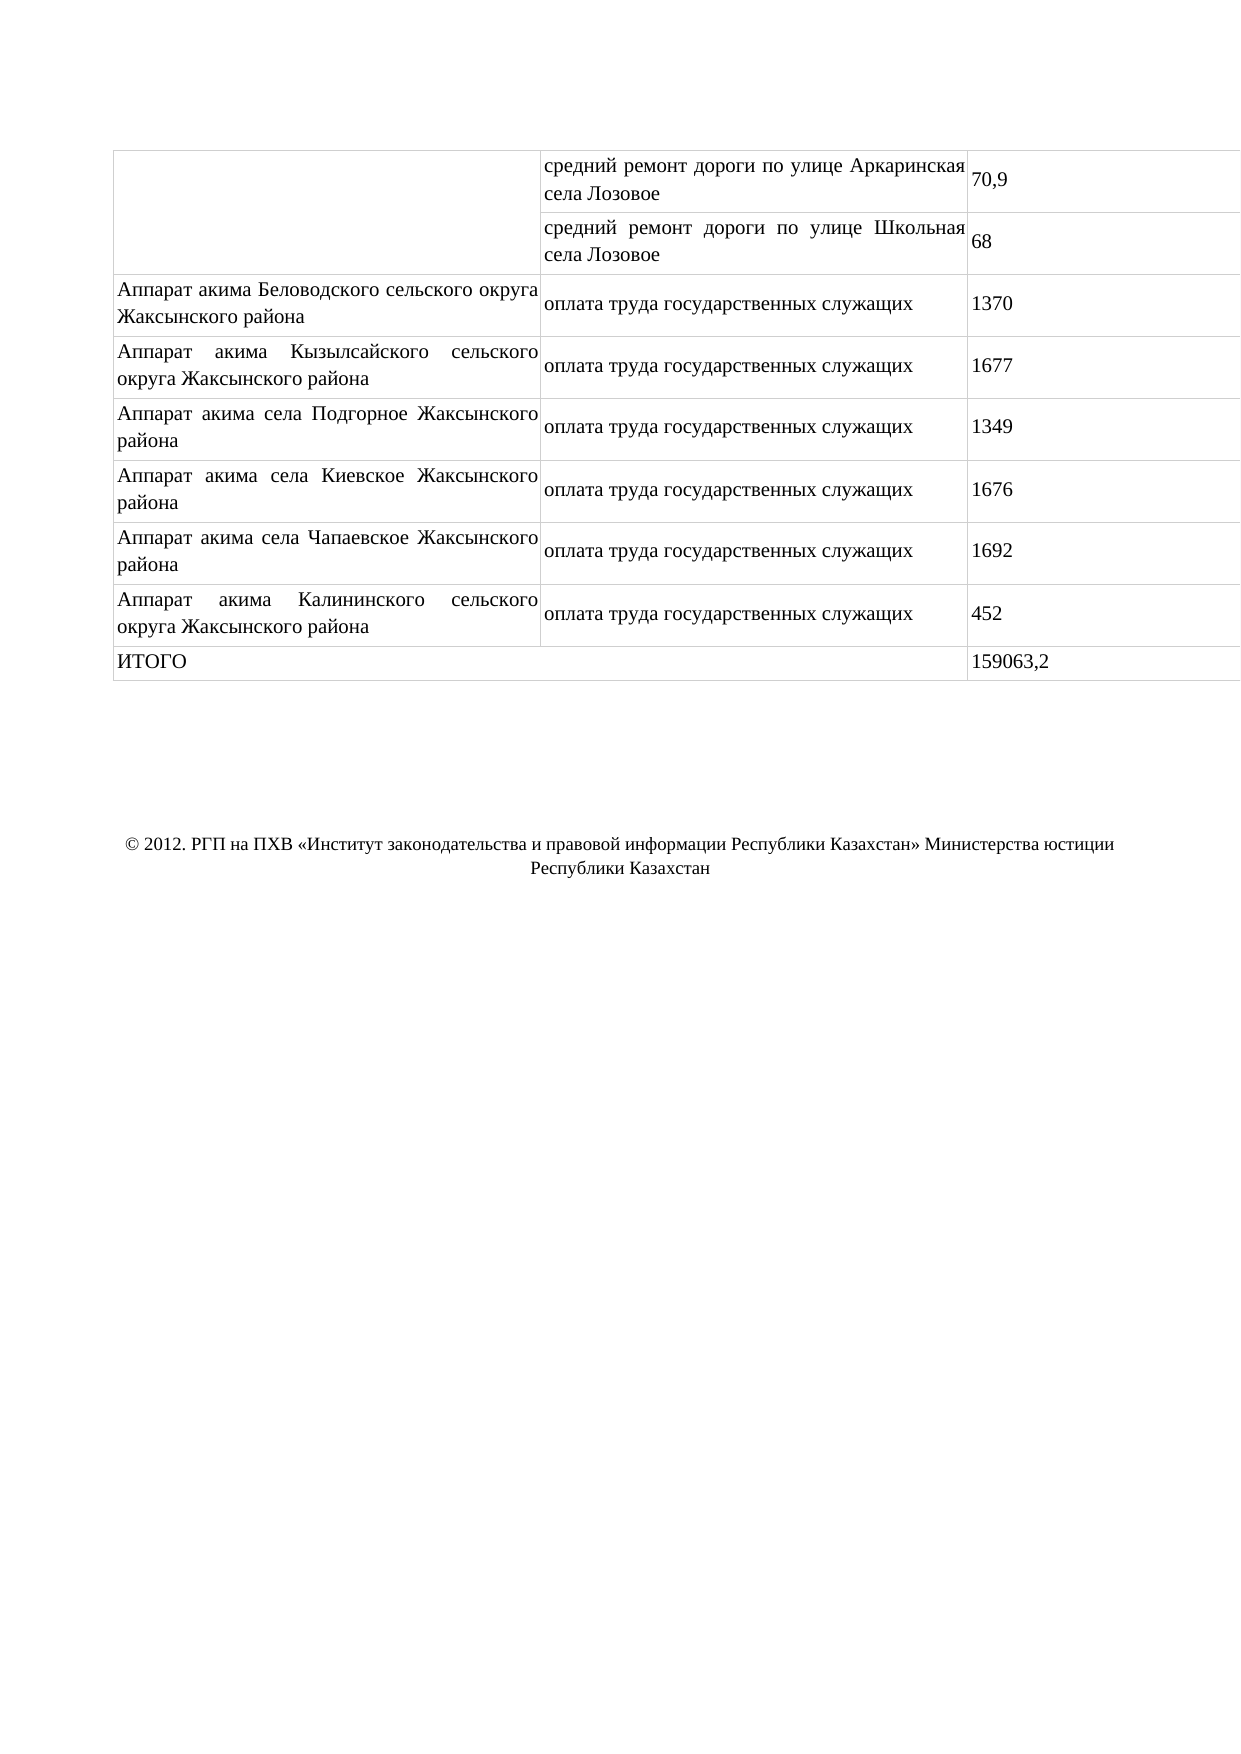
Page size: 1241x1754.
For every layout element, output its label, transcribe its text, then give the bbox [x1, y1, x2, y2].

table_cell Аппарат акима села Подгорное Жаксынского района [114, 399, 540, 460]
table_cell Аппарат акима села Чапаевское Жаксынского района [114, 523, 540, 584]
table_cell Аппарат акима Кызылсайского сельского округа Жаксынского района [114, 337, 540, 398]
text © 2012. РГП на ПХВ «Институт законодательства и правовой информации Республики Казахстан» Министерства юстиции Республики Казахстан [112, 832, 1128, 879]
table_cell Аппарат акима села Киевское Жаксынского района [114, 461, 540, 522]
table_cell оплата труда государственных служащих [541, 337, 967, 398]
table_cell 1677 [968, 337, 1240, 398]
table_cell 452 [968, 585, 1240, 646]
table_cell 1349 [968, 399, 1240, 460]
table_cell 70,9 [968, 151, 1240, 212]
table_cell оплата труда государственных служащих [541, 523, 967, 584]
table_cell 1370 [968, 275, 1240, 336]
table_cell оплата труда государственных служащих [541, 585, 967, 646]
table_cell средний ремонт дороги по улице Школьная села Лозовое [541, 213, 967, 274]
table_cell 68 [968, 213, 1240, 274]
table_cell Аппарат акима Калининского сельского округа Жаксынского района [114, 585, 540, 646]
table_cell 1676 [968, 461, 1240, 522]
table_cell Аппарат акима Беловодского сельского округа Жаксынского района [114, 275, 540, 336]
table_cell 1692 [968, 523, 1240, 584]
table_cell средний ремонт дороги по улице Аркаринская села Лозовое [541, 151, 967, 212]
table_cell оплата труда государственных служащих [541, 461, 967, 522]
table_cell ИТОГО [114, 647, 967, 680]
table_cell оплата труда государственных служащих [541, 399, 967, 460]
table_cell оплата труда государственных служащих [541, 275, 967, 336]
table_cell 159063,2 [968, 647, 1240, 680]
